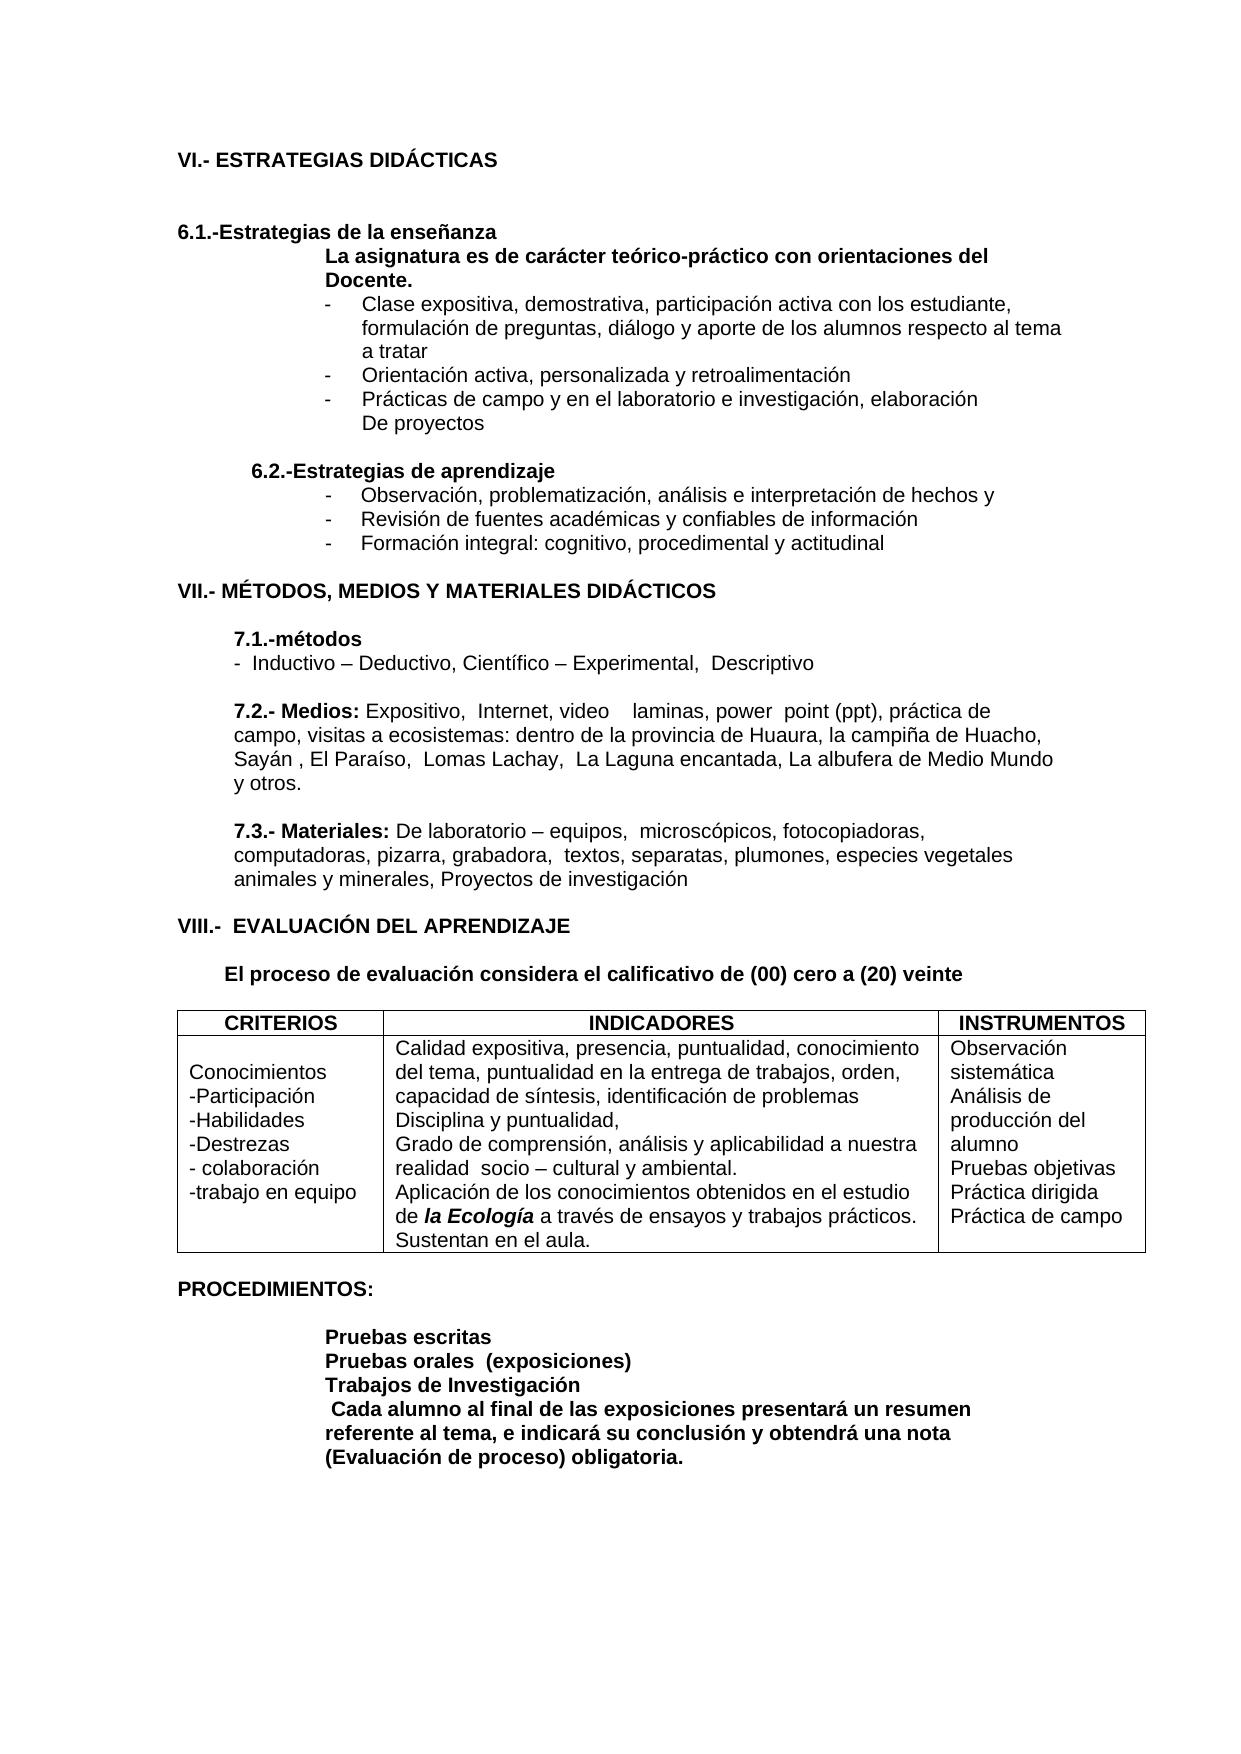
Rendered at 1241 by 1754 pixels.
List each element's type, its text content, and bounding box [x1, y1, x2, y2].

table_cell Observación sistemática Análisis de producción del alumno Pruebas objetivas Práctica dirigida Práctica de campo [939, 1036, 1145, 1252]
table_cell Calidad expositiva, presencia, puntualidad, conocimiento del tema, puntualidad en la entrega de trabajos, orden, capacidad de síntesis, identificación de problemas Disciplina y puntualidad, Grado de comprensión, análisis y aplicabilidad a nuestra realidad socio – cultural y ambiental. Aplicación de los conocimientos obtenidos en el estudio de a través de ensayos y trabajos prácticos. Sustentan en el aula. [384, 1036, 938, 1252]
table_header CRITERIOS [178, 1011, 383, 1035]
text VII.- MÉTODOS, MEDIOS Y MATERIALES DIDÁCTICOS [177, 579, 1063, 603]
text 7.3.- Materiales: De laboratorio – equipos, microscópicos, fotocopiadoras, computadoras, pizarra, grabadora, textos, separatas, plumones, especies vegetales animales y minerales, Proyectos de investigación [233, 818, 1063, 890]
text 6.1.-Estrategias de la enseñanza [177, 219, 1063, 243]
text Docente. [177, 267, 1063, 291]
table_cell Conocimientos -Participación -Habilidades -Destrezas - colaboración -trabajo en equipo [178, 1036, 383, 1252]
text Pruebas escritas [325, 1325, 1063, 1349]
text 7.1.-métodos [233, 627, 1063, 651]
text PROCEDIMIENTOS: [177, 1277, 1063, 1301]
text Cada alumno al final de las exposiciones presentará un resumen referente al tema, e indicará su conclusión y obtendrá una nota (Evaluación de proceso) obligatoria. [325, 1397, 1063, 1468]
text - Observación, problematización, análisis e interpretación de hechos y [251, 483, 1063, 507]
list Clase expositiva, demostrativa, participación activa con los estudiante, formulación de preguntas, diálogo y aporte de los alumnos respecto al tema a tratar [324, 291, 1063, 363]
text 6.2.-Estrategias de aprendizaje [251, 459, 1063, 483]
text Trabajos de Investigación [325, 1373, 1063, 1397]
text VI.- ESTRATEGIAS DIDÁCTICAS [177, 148, 1063, 172]
text VIII.- EVALUACIÓN DEL APRENDIZAJE [177, 914, 1063, 938]
text - Formación integral: cognitivo, procedimental y actitudinal [251, 531, 1063, 555]
text Pruebas orales (exposiciones) [325, 1349, 1063, 1373]
text 7.2.- Medios: Expositivo, Internet, video laminas, power point (ppt), práctica de campo, visitas a ecosistemas: dentro de la provincia de Huaura, la campiña de Huacho, Sayán , El Paraíso, Lomas Lachay, La Laguna encantada, La albufera de Medio Mundo y otros. [233, 699, 1063, 794]
list Prácticas de campo y en el laboratorio e investigación, elaboración [324, 387, 1063, 411]
table_header INSTRUMENTOS [939, 1011, 1145, 1035]
list Orientación activa, personalizada y retroalimentación [324, 363, 1063, 387]
list De proyectos [362, 411, 1063, 435]
text El proceso de evaluación considera el calificativo de (00) cero a (20) veinte [177, 962, 1063, 986]
table_header INDICADORES [384, 1011, 938, 1035]
text - Revisión de fuentes académicas y confiables de información [251, 507, 1063, 531]
text La asignatura es de carácter teórico-práctico con orientaciones del [177, 243, 1063, 267]
text - Inductivo – Deductivo, Científico – Experimental, Descriptivo [233, 651, 1063, 675]
